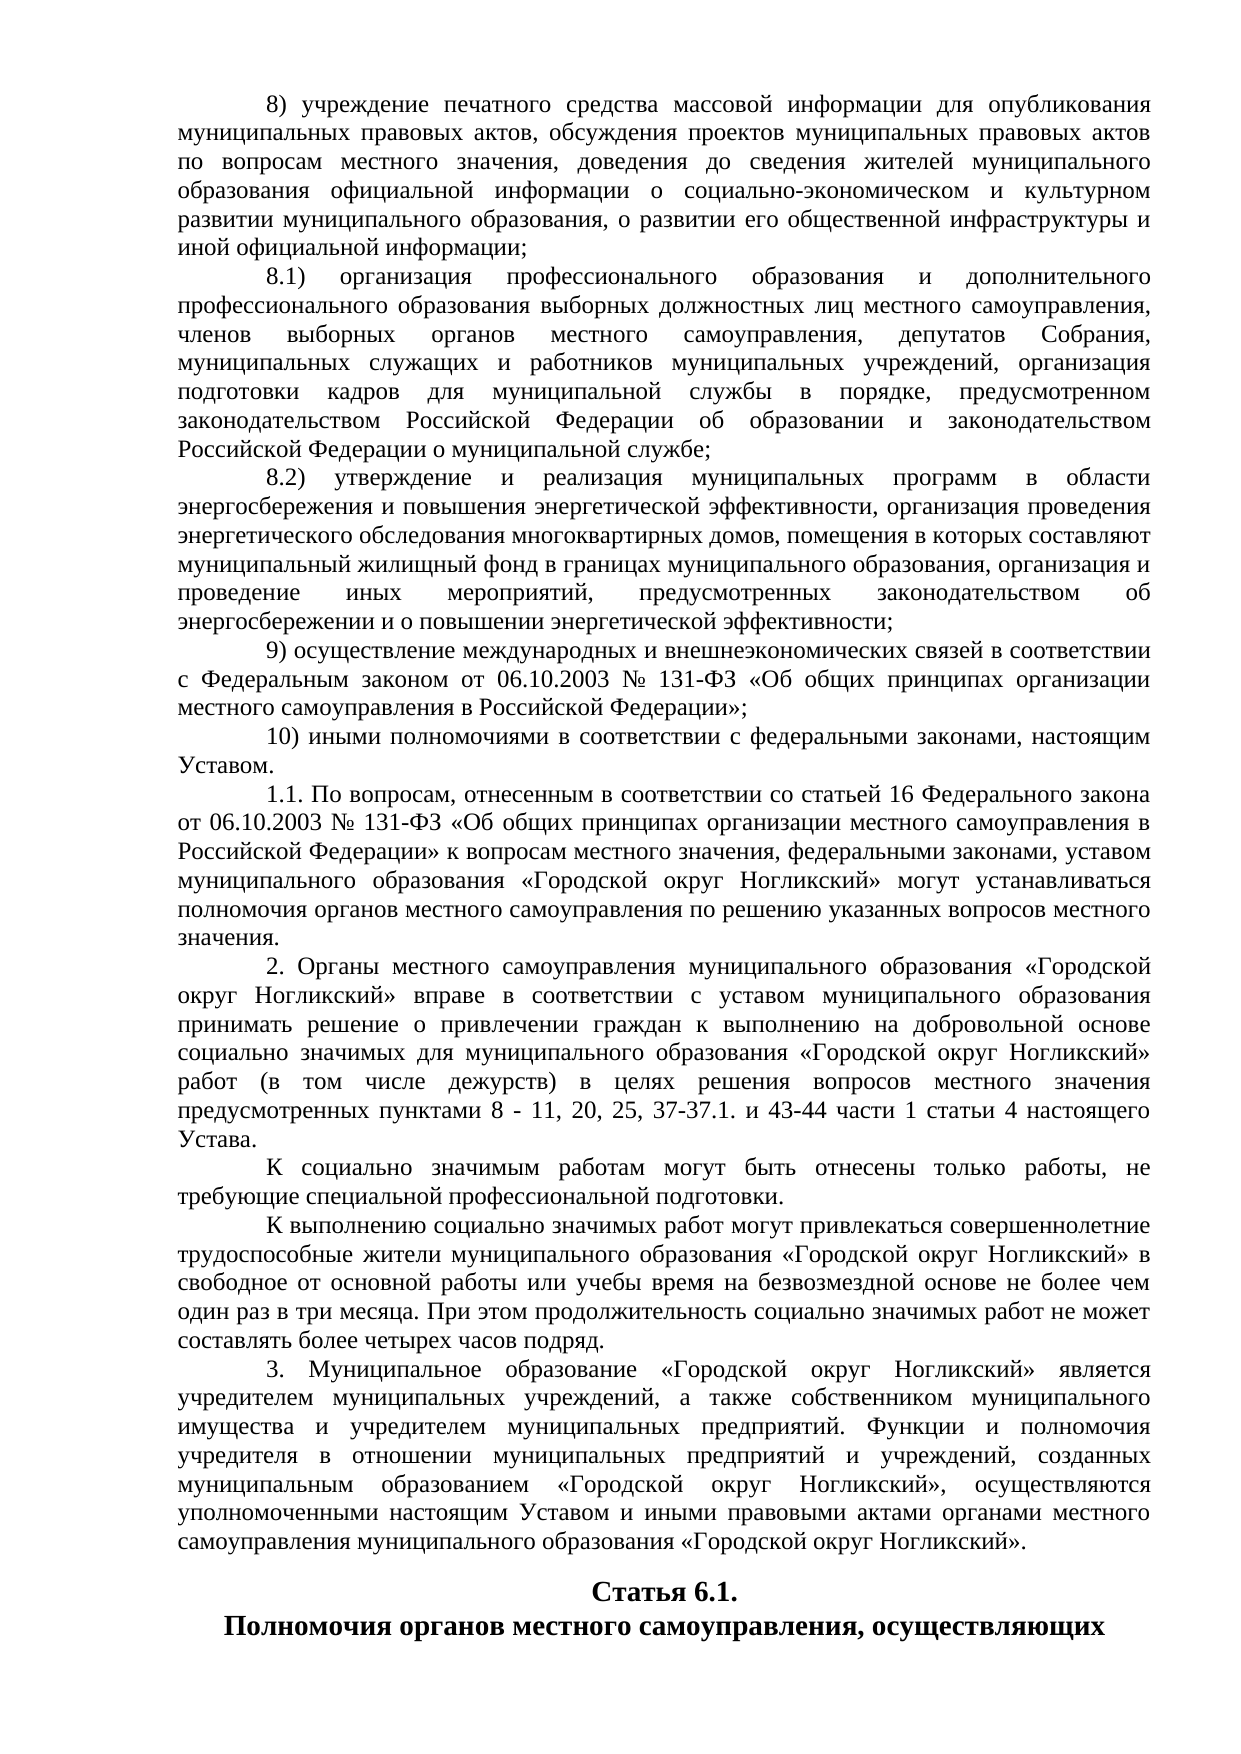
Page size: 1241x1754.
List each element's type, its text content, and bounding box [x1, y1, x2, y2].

text К социально значимым работам могут быть отнесены только работы, не требующие специальной профессиональной подготовки. [177, 1152, 1152, 1210]
text 1.1. По вопросам, отнесенным в соответствии со статьей 16 Федерального закона от 06.10.2003 № 131-ФЗ «Об общих принципах организации местного самоуправления в Российской Федерации» к вопросам местного значения, федеральными законами, уставом муниципального образования «Городской округ Ногликский» могут устанавливаться полномочия органов местного самоуправления по решению указанных вопросов местного значения. [177, 779, 1152, 951]
text 2. Органы местного самоуправления муниципального образования «Городской округ Ногликский» вправе в соответствии с уставом муниципального образования принимать решение о привлечении граждан к выполнению на добровольной основе социально значимых для муниципального образования «Городской округ Ногликский» работ (в том числе дежурств) в целях решения вопросов местного значения предусмотренных пунктами 8 - 11, 20, 25, 37-37.1. и 43-44 части 1 статьи 4 настоящего Устава. [177, 951, 1152, 1152]
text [177, 1608, 1152, 1641]
text 8) учреждение печатного средства массовой информации для опубликования муниципальных правовых актов, обсуждения проектов муниципальных правовых актов по вопросам местного значения, доведения до сведения жителей муниципального образования официальной информации о социально-экономическом и культурном развитии муниципального образования, о развитии его общественной инфраструктуры и иной официальной информации; [177, 89, 1152, 261]
text 8.2) утверждение и реализация муниципальных программ в области энергосбережения и повышения энергетической эффективности, организация проведения энергетического обследования многоквартирных домов, помещения в которых составляют муниципальный жилищный фонд в границах муниципального образования, организация и проведение иных мероприятий, предусмотренных законодательством об энергосбережении и о повышении энергетической эффективности; [177, 462, 1152, 635]
text 10) иными полномочиями в соответствии с федеральными законами, настоящим Уставом. [177, 721, 1152, 779]
text Статья 6.1. [177, 1574, 1152, 1608]
text 8.1) организация профессионального образования и дополнительного профессионального образования выборных должностных лиц местного самоуправления, членов выборных органов местного самоуправления, депутатов Собрания, муниципальных служащих и работников муниципальных учреждений, организация подготовки кадров для муниципальной службы в порядке, предусмотренном законодательством Российской Федерации об образовании и законодательством Российской Федерации о муниципальной службе; [177, 261, 1152, 462]
text 3. Муниципальное образование «Городской округ Ногликский» является учредителем муниципальных учреждений, а также собственником муниципального имущества и учредителем муниципальных предприятий. Функции и полномочия учредителя в отношении муниципальных предприятий и учреждений, созданных муниципальным образованием «Городской округ Ногликский», осуществляются уполномоченными настоящим Уставом и иными правовыми актами органами местного самоуправления муниципального образования «Городской округ Ногликский». [177, 1354, 1152, 1555]
text К выполнению социально значимых работ могут привлекаться совершеннолетние трудоспособные жители муниципального образования «Городской округ Ногликский» в свободное от основной работы или учебы время на безвозмездной основе не более чем один раз в три месяца. При этом продолжительность социально значимых работ не может составлять более четырех часов подряд. [177, 1210, 1152, 1354]
text 9) осуществление международных и внешнеэкономических связей в соответствии с Федеральным законом от 06.10.2003 № 131-ФЗ «Об общих принципах организации местного самоуправления в Российской Федерации»; [177, 635, 1152, 721]
